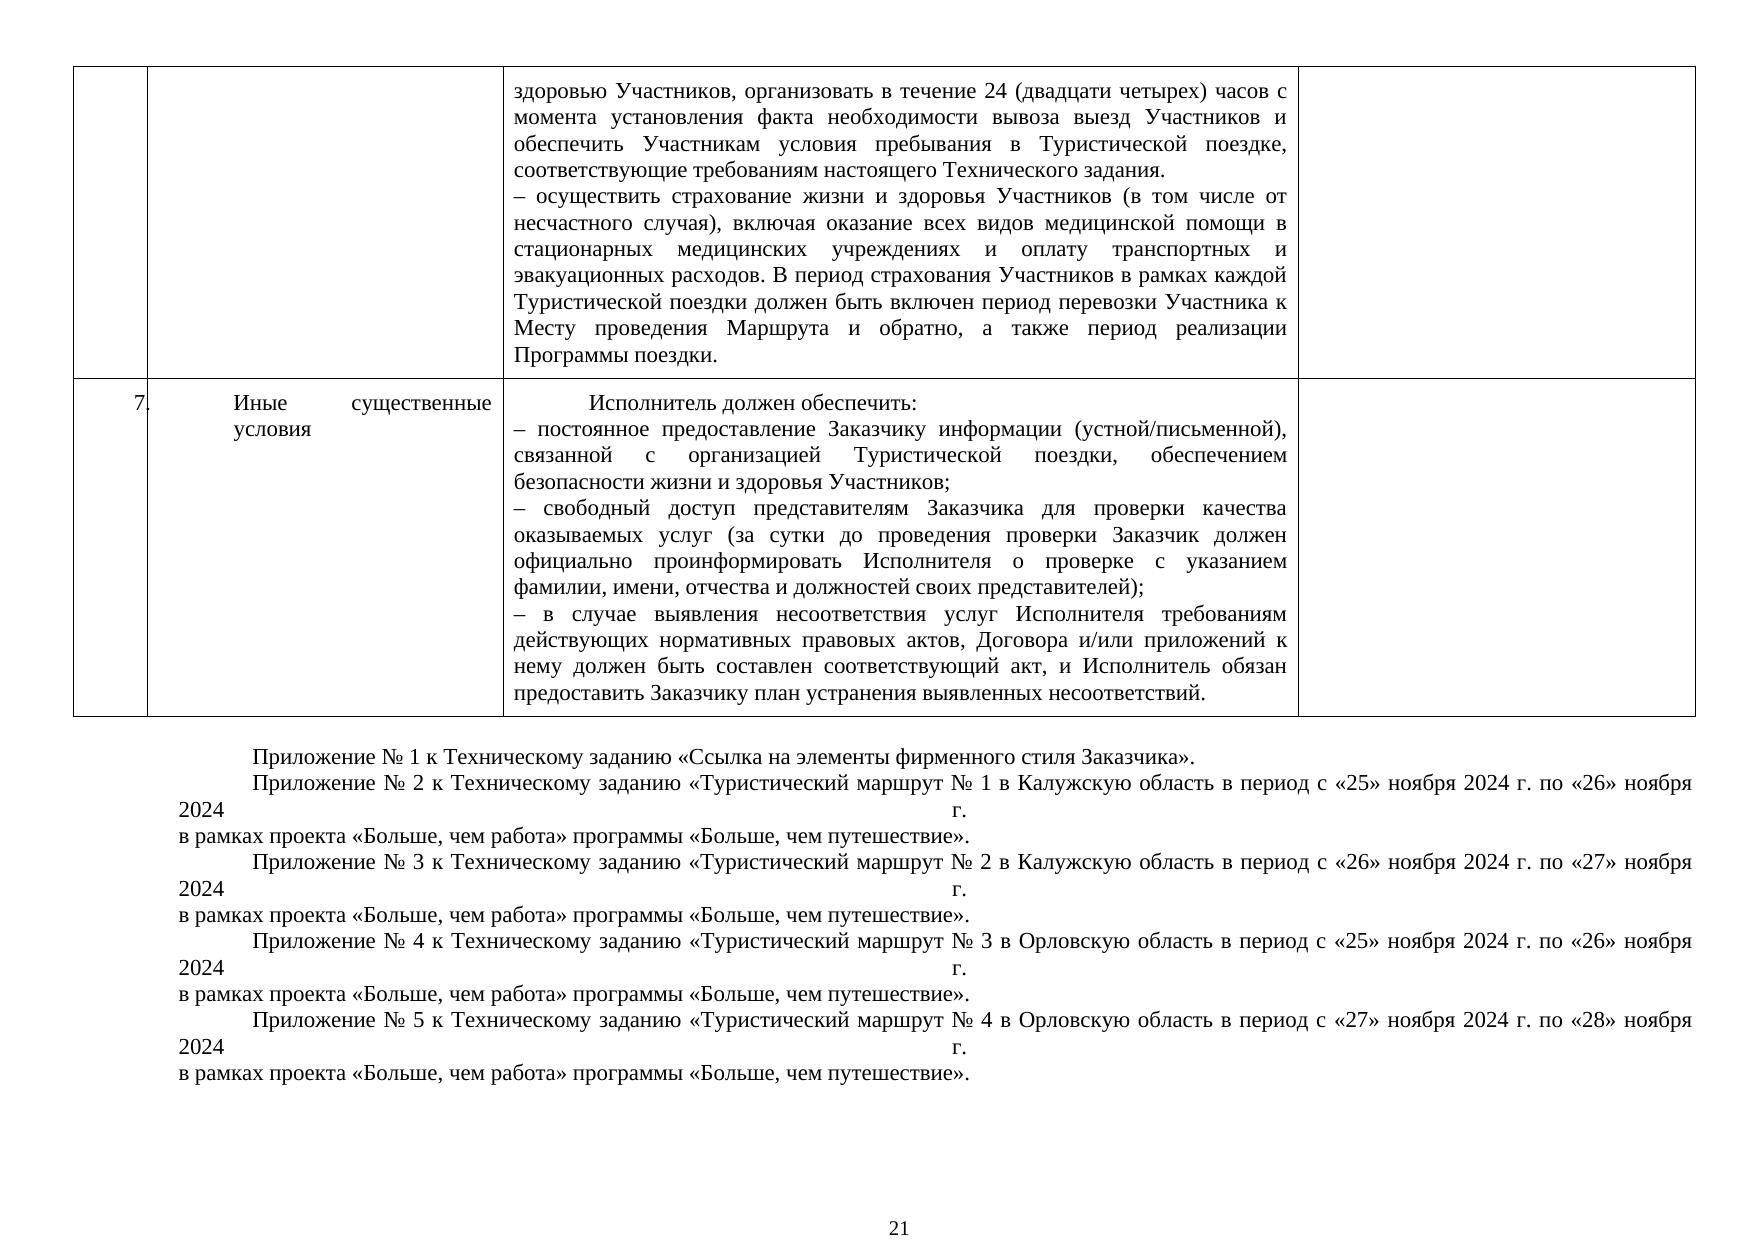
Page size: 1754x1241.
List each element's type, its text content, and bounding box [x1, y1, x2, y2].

text Приложение № 1 к Техническому заданию «Ссылка на элементы фирменного стиля Заказчика». [178, 743, 1695, 769]
text Приложение № 2 к Техническому заданию «Туристический маршрут № 1 в Калужскую область в период с «25» ноября 2024 г. по «26» ноября 2024 г. в рамках проекта «Больше, чем работа» программы «Больше, чем путешествие». [178, 769, 1695, 848]
table_cell [1299, 379, 1695, 716]
table_cell Исполнитель должен обеспечить: – постоянное предоставление Заказчику информации (устной/письменной), связанной с организацией Туристической поездки, обеспечением безопасности жизни и здоровья Участников; – свободный доступ представителям Заказчика для проверки качества оказываемых услуг (за сутки до проведения проверки Заказчик должен официально проинформировать Исполнителя о проверке с указанием фамилии, имени, отчества и должностей своих представителей); – в случае выявления несоответствия услуг Исполнителя требованиям действующих нормативных правовых актов, Договора и/или приложений к нему должен быть составлен соответствующий акт, и Исполнитель обязан предоставить Заказчику план устранения выявленных несоответствий. [504, 379, 1298, 716]
text Приложение № 3 к Техническому заданию «Туристический маршрут № 2 в Калужскую область в период с «26» ноября 2024 г. по «27» ноября 2024 г. в рамках проекта «Больше, чем работа» программы «Больше, чем путешествие». [178, 848, 1695, 927]
table_cell Иные существенные условия [148, 379, 503, 716]
table_cell 7. [74, 379, 147, 716]
text Приложение № 4 к Техническому заданию «Туристический маршрут № 3 в Орловскую область в период с «25» ноября 2024 г. по «26» ноября 2024 г. в рамках проекта «Больше, чем работа» программы «Больше, чем путешествие». [178, 927, 1695, 1006]
text Приложение № 5 к Техническому заданию «Туристический маршрут № 4 в Орловскую область в период с «27» ноября 2024 г. по «28» ноября 2024 г. в рамках проекта «Больше, чем работа» программы «Больше, чем путешествие». [178, 1006, 1695, 1086]
